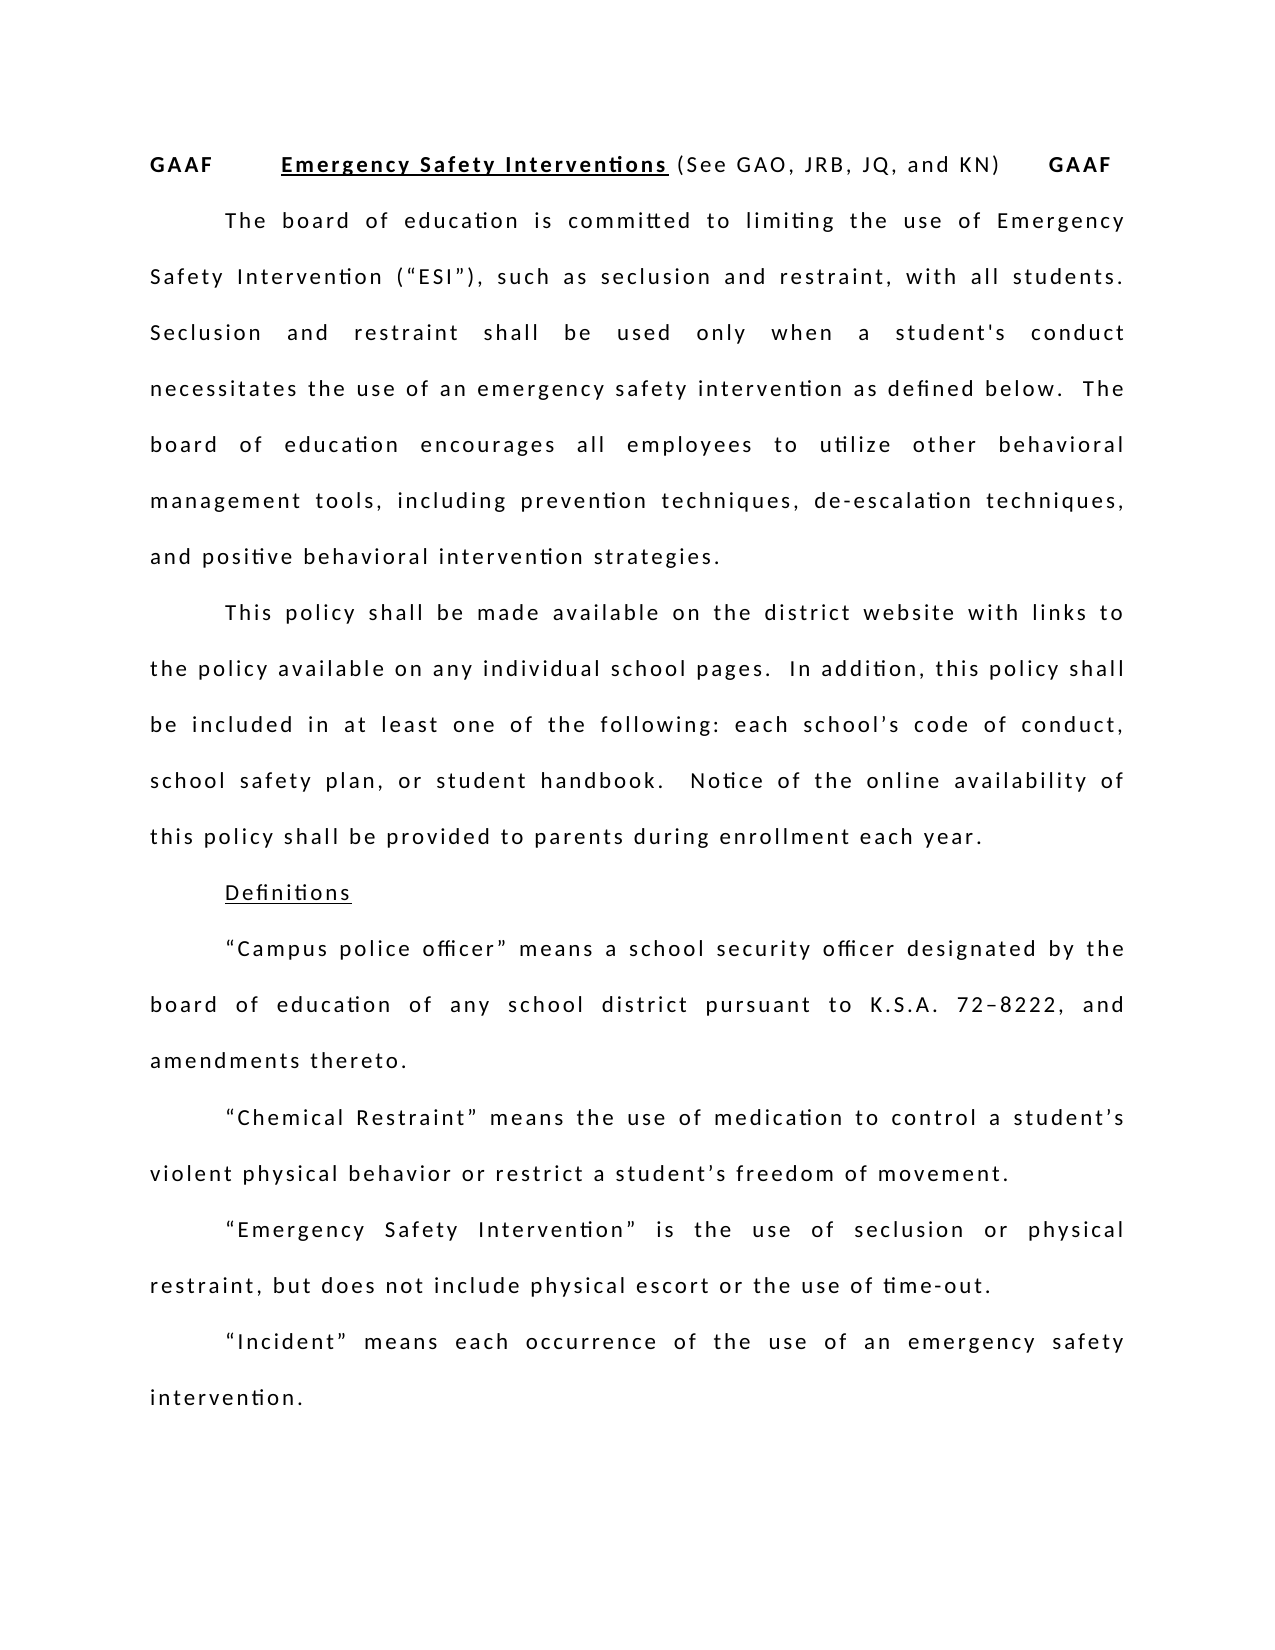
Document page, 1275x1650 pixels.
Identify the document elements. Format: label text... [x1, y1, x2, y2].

text Definitions [150, 878, 1125, 907]
text “Emergency Safety Intervention” is the use of seclusion or physical restraint, but does not include physical escort or the use of time-out. [150, 1215, 1125, 1299]
text GAAF Emergency Safety Interventions (See GAO, JRB, JQ, and KN) GAAF [150, 150, 1125, 178]
text This policy shall be made available on the district website with links to the policy available on any individual school pages. In addition, this policy shall be included in at least one of the following: each school’s code of conduct, school safety plan, or student handbook. Notice of the online availability of this policy shall be provided to parents during enrollment each year. [150, 598, 1125, 851]
text “Chemical Restraint” means the use of medication to control a student’s violent physical behavior or restrict a student’s freedom of movement. [150, 1103, 1125, 1187]
text “Campus police officer” means a school security officer designated by the board of education of any school district pursuant to K.S.A. 72–8222, and amendments thereto. [150, 934, 1125, 1075]
text “Incident” means each occurrence of the use of an emergency safety intervention. [150, 1327, 1125, 1411]
text The board of education is committed to limiting the use of Emergency Safety Intervention (“ESI”), such as seclusion and restraint, with all students. Seclusion and restraint shall be used only when a student's conduct necessitates the use of an emergency safety intervention as defined below. The board of education encourages all employees to utilize other behavioral management tools, including prevention techniques, de-escalation techniques, and positive behavioral intervention strategies. [150, 206, 1125, 570]
